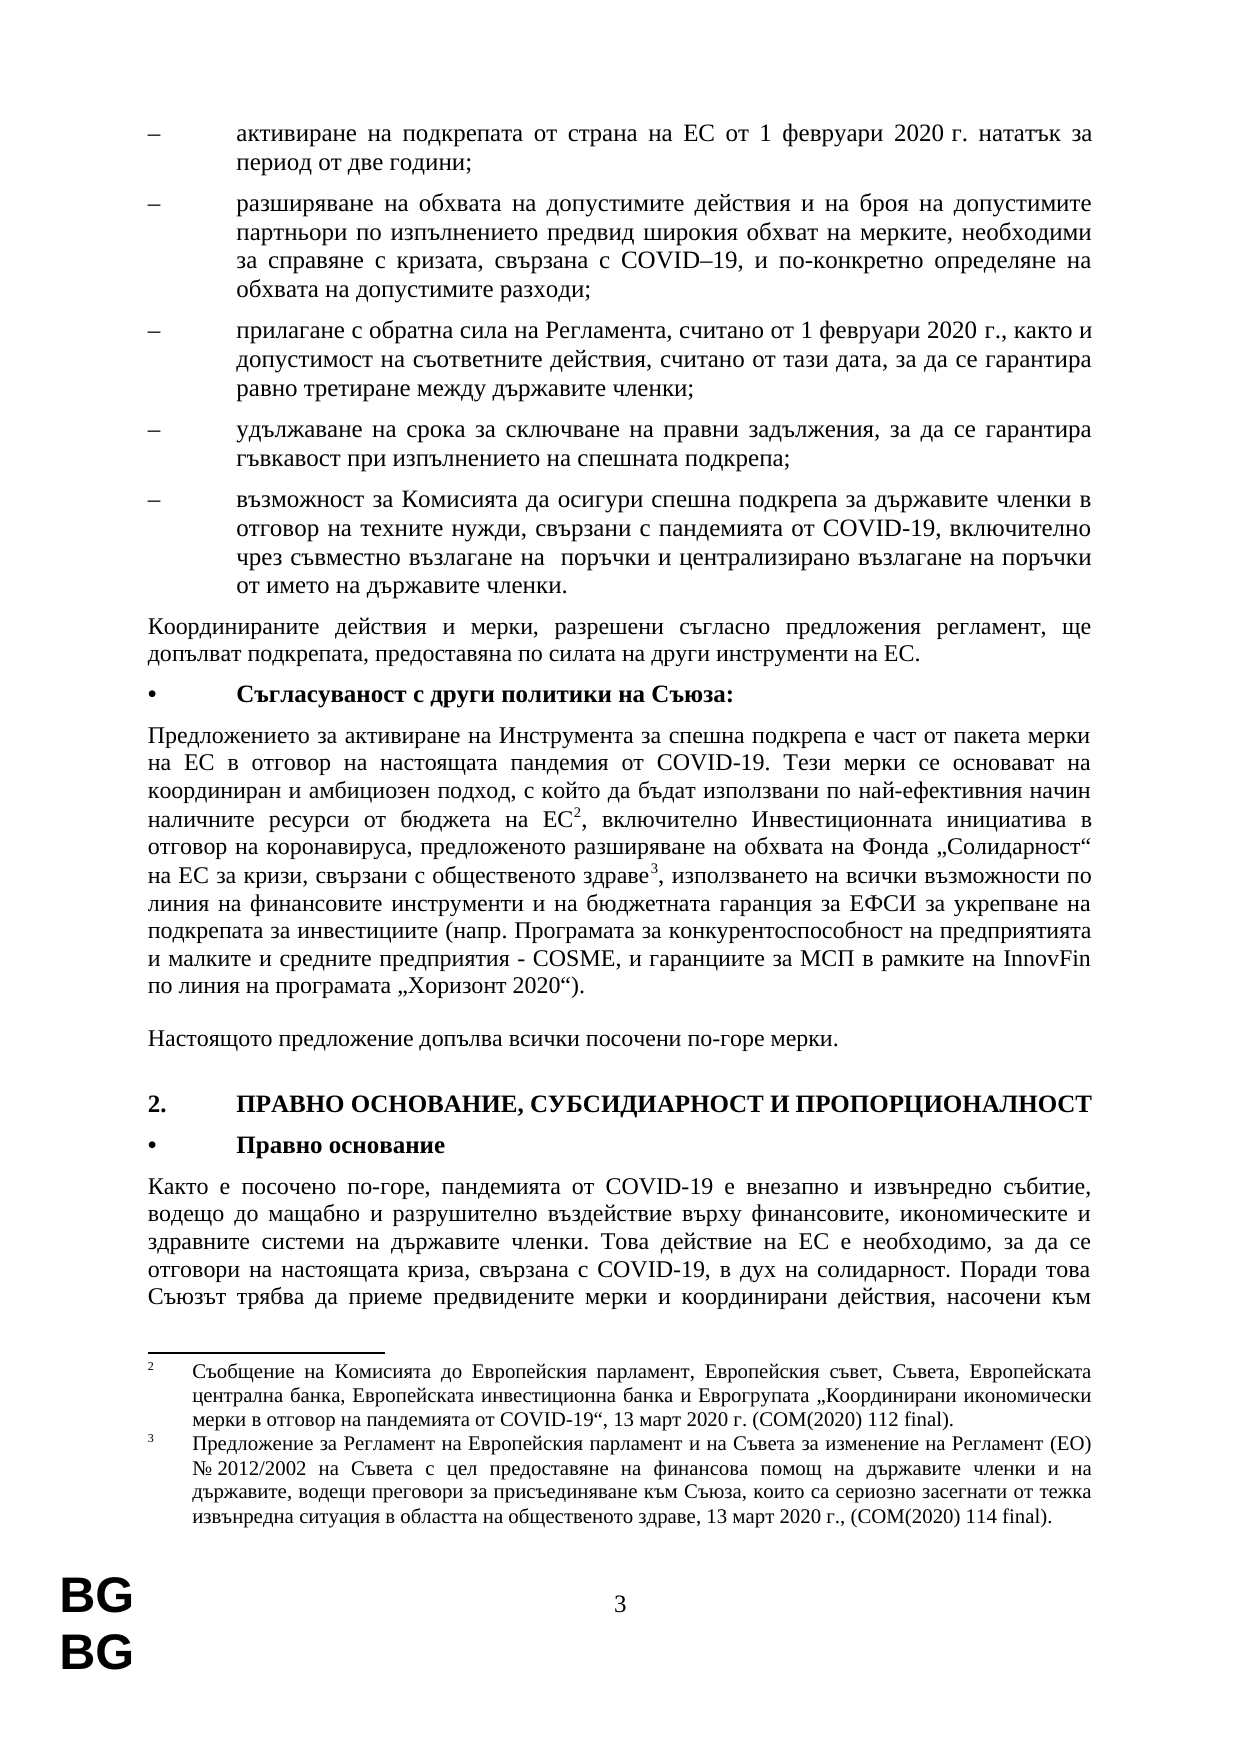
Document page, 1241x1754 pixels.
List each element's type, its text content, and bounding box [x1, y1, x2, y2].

subtitle • Съгласуваност с други политики на Съюза: [148, 679, 1092, 708]
text разширяване на обхвата на допустимите действия и на броя на допустимите партньори по изпълнението предвид широкия обхват на мерките, необходими за справяне с кризата, свързана с COVID–19, и по-конкретно определяне на обхвата на допустимите разходи; [148, 188, 1092, 303]
text Координираните действия и мерки, разрешени съгласно предложения регламент, ще допълват подкрепата, предоставяна по силата на други инструменти на ЕС. [148, 612, 1092, 667]
subtitle 2. ПРАВНО ОСНОВАНИЕ, СУБСИДИАРНОСТ И ПРОПОРЦИОНАЛНОСТ [148, 1089, 1092, 1118]
text Настоящото предложение допълва всички посочени по-горе мерки. [148, 1024, 1092, 1052]
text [148, 1172, 1092, 1310]
text активиране на подкрепата от страна на ЕС от 1 февруари 2020 г. нататък за период от две години; [148, 118, 1092, 176]
text прилагане с обратна сила на Регламента, считано от 1 февруари 2020 г., както и допустимост на съответните действия, считано от тази дата, за да се гарантира равно третиране между държавите членки; [148, 316, 1092, 402]
text възможност за Комисията да осигури спешна подкрепа за държавите членки в отговор на техните нужди, свързани с пандемията от COVID-19, включително чрез съвместно възлагане на поръчки и централизирано възлагане на поръчки от името на държавите членки. [148, 484, 1092, 599]
text Предложението за активиране на Инструмента за спешна подкрепа е част от пакета мерки на ЕС в отговор на настоящата пандемия от COVID-19. Тези мерки се основават на координиран и амбициозен подход, с който да бъдат използвани по най-ефективния начин наличните ресурси от бюджета на ЕС, включително Инвестиционната инициатива в отговор на коронавируса, предложеното разширяване на обхвата на Фонда „Солидарност“ на ЕС за кризи, свързани с общественото здраве, използването на всички възможности по линия на финансовите инструменти и на бюджетната гаранция за ЕФСИ за укрепване на подкрепата за инвестициите (напр. Програмата за конкурентоспособност на предприятията и малките и средните предприятия - COSME, и гаранциите за МСП в рамките на InnovFin по линия на програмата „Хоризонт 2020“). [148, 721, 1092, 999]
subtitle • Правно основание [148, 1131, 1092, 1159]
text удължаване на срока за сключване на правни задължения, за да се гарантира гъвкавост при изпълнението на спешната подкрепа; [148, 414, 1092, 472]
